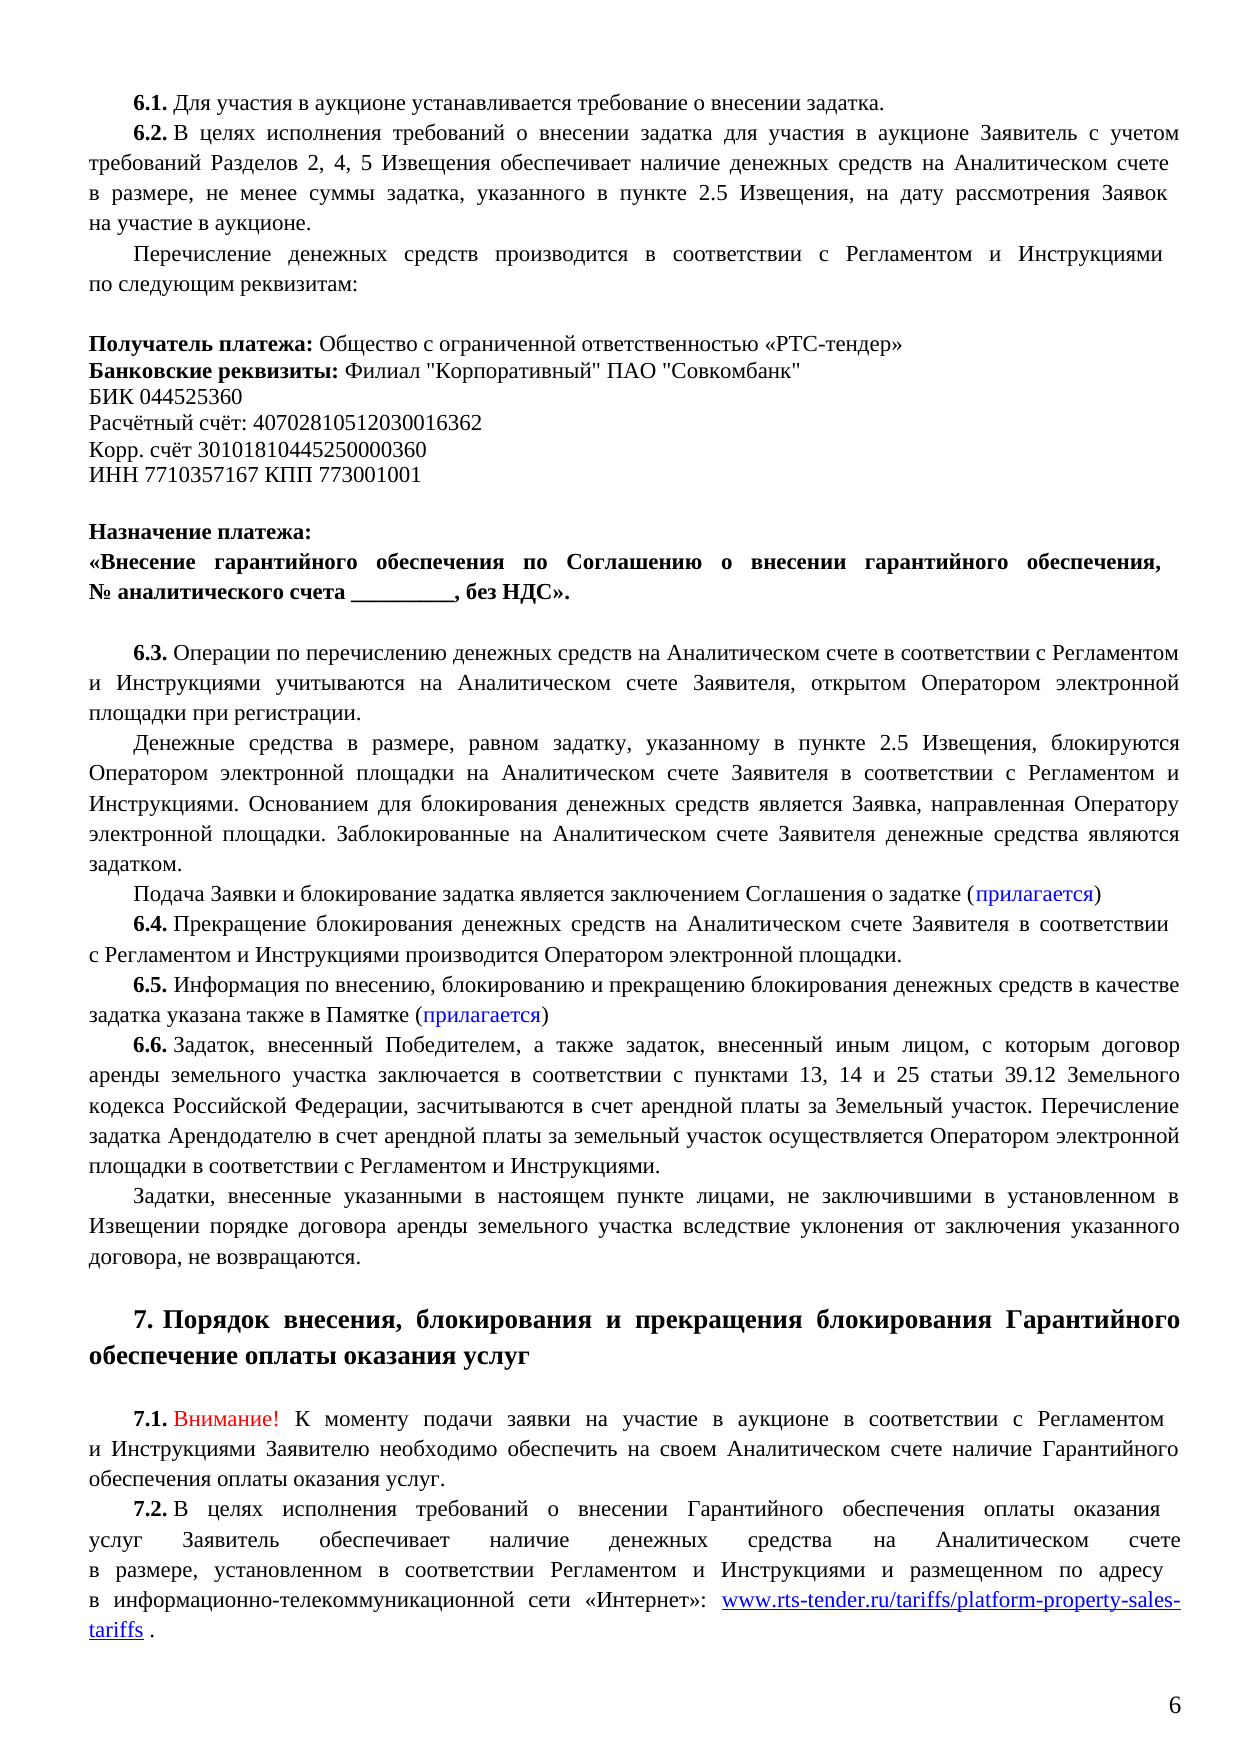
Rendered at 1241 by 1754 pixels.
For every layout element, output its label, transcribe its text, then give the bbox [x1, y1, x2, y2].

text 6.5. Информация по внесению, блокированию и прекращению блокирования денежных средств в качестве задатка указана также в Памятке (прилагается) [89, 971, 1181, 1027]
text ИНН 7710357167 КПП 773001001 [89, 462, 1181, 488]
text Корр. счёт 30101810445250000360 [89, 436, 1181, 462]
text Перечисление денежных средств производится в соответствии с Регламентом и Инструкциями по следующим реквизитам: [89, 240, 1181, 296]
text Подача Заявки и блокирование задатка является заключением Соглашения о задатке (прилагается) [89, 880, 1181, 907]
text Задатки, внесенные указанными в настоящем пункте лицами, не заключившими в установленном в Извещении порядке договора аренды земельного участка вследствие уклонения от заключения указанного договора, не возвращаются. [89, 1182, 1181, 1269]
text Получатель платежа: Общество с ограниченной ответственностью «РТС-тендер» [89, 330, 1181, 357]
text 7.2. В целях исполнения требований о внесении Гарантийного обеспечения оплаты оказания услуг Заявитель обеспечивает наличие денежных средства на Аналитическом счете в размере, установленном в соответствии Регламентом и Инструкциями и размещенном по адресу в информационно-телекоммуникационной сети «Интернет»: www.rts-tender.ru/tariffs/platform-property-sales-tariffs . [89, 1496, 1181, 1643]
text 7. Порядок внесения, блокирования и прекращения блокирования Гарантийного обеспечение оплаты оказания услуг [89, 1303, 1181, 1370]
text 6.1. Для участия в аукционе устанавливается требование о внесении задатка. [89, 89, 1181, 115]
text «Внесение гарантийного обеспечения по Соглашению о внесении гарантийного обеспечения, № аналитического счета _________, без НДС». [89, 548, 1181, 604]
text 7.1. Внимание! К моменту подачи заявки на участие в аукционе в соответствии с Регламентом и Инструкциями Заявителю необходимо обеспечить на своем Аналитическом счете наличие Гарантийного обеспечения оплаты оказания услуг. [89, 1405, 1181, 1492]
text 6.2. В целях исполнения требований о внесении задатка для участия в аукционе Заявитель с учетом требований Разделов 2, 4, 5 Извещения обеспечивает наличие денежных средств на Аналитическом счете в размере, не менее суммы задатка, указанного в пункте 2.5 Извещения, на дату рассмотрения Заявок на участие в аукционе. [89, 119, 1181, 236]
text Назначение платежа: [89, 518, 1181, 544]
text Денежные средства в размере, равном задатку, указанному в пункте 2.5 Извещения, блокируются Оператором электронной площадки на Аналитическом счете Заявителя в соответствии с Регламентом и Инструкциями. Основанием для блокирования денежных средств является Заявка, направленная Оператору электронной площадки. Заблокированные на Аналитическом счете Заявителя денежные средства являются задатком. [89, 729, 1181, 876]
text 6.4. Прекращение блокирования денежных средств на Аналитическом счете Заявителя в соответствии с Регламентом и Инструкциями производится Оператором электронной площадки. [89, 911, 1181, 967]
text Расчётный счёт: 40702810512030016362 [89, 409, 1181, 436]
text БИК 044525360 [89, 383, 1181, 409]
text 6.3. Операции по перечислению денежных средств на Аналитическом счете в соответствии с Регламентом и Инструкциями учитываются на Аналитическом счете Заявителя, открытом Оператором электронной площадки при регистрации. [89, 639, 1181, 725]
text 6.6. Задаток, внесенный Победителем, а также задаток, внесенный иным лицом, с которым договор аренды земельного участка заключается в соответствии с пунктами 13, 14 и 25 статьи 39.12 Земельного кодекса Российской Федерации, засчитываются в счет арендной платы за Земельный участок. Перечисление задатка Арендодателю в счет арендной платы за земельный участок осуществляется Оператором электронной площадки в соответствии с Регламентом и Инструкциями. [89, 1031, 1181, 1178]
text Банковские реквизиты: Филиал "Корпоративный" ПАО "Совкомбанк" [89, 357, 1181, 383]
